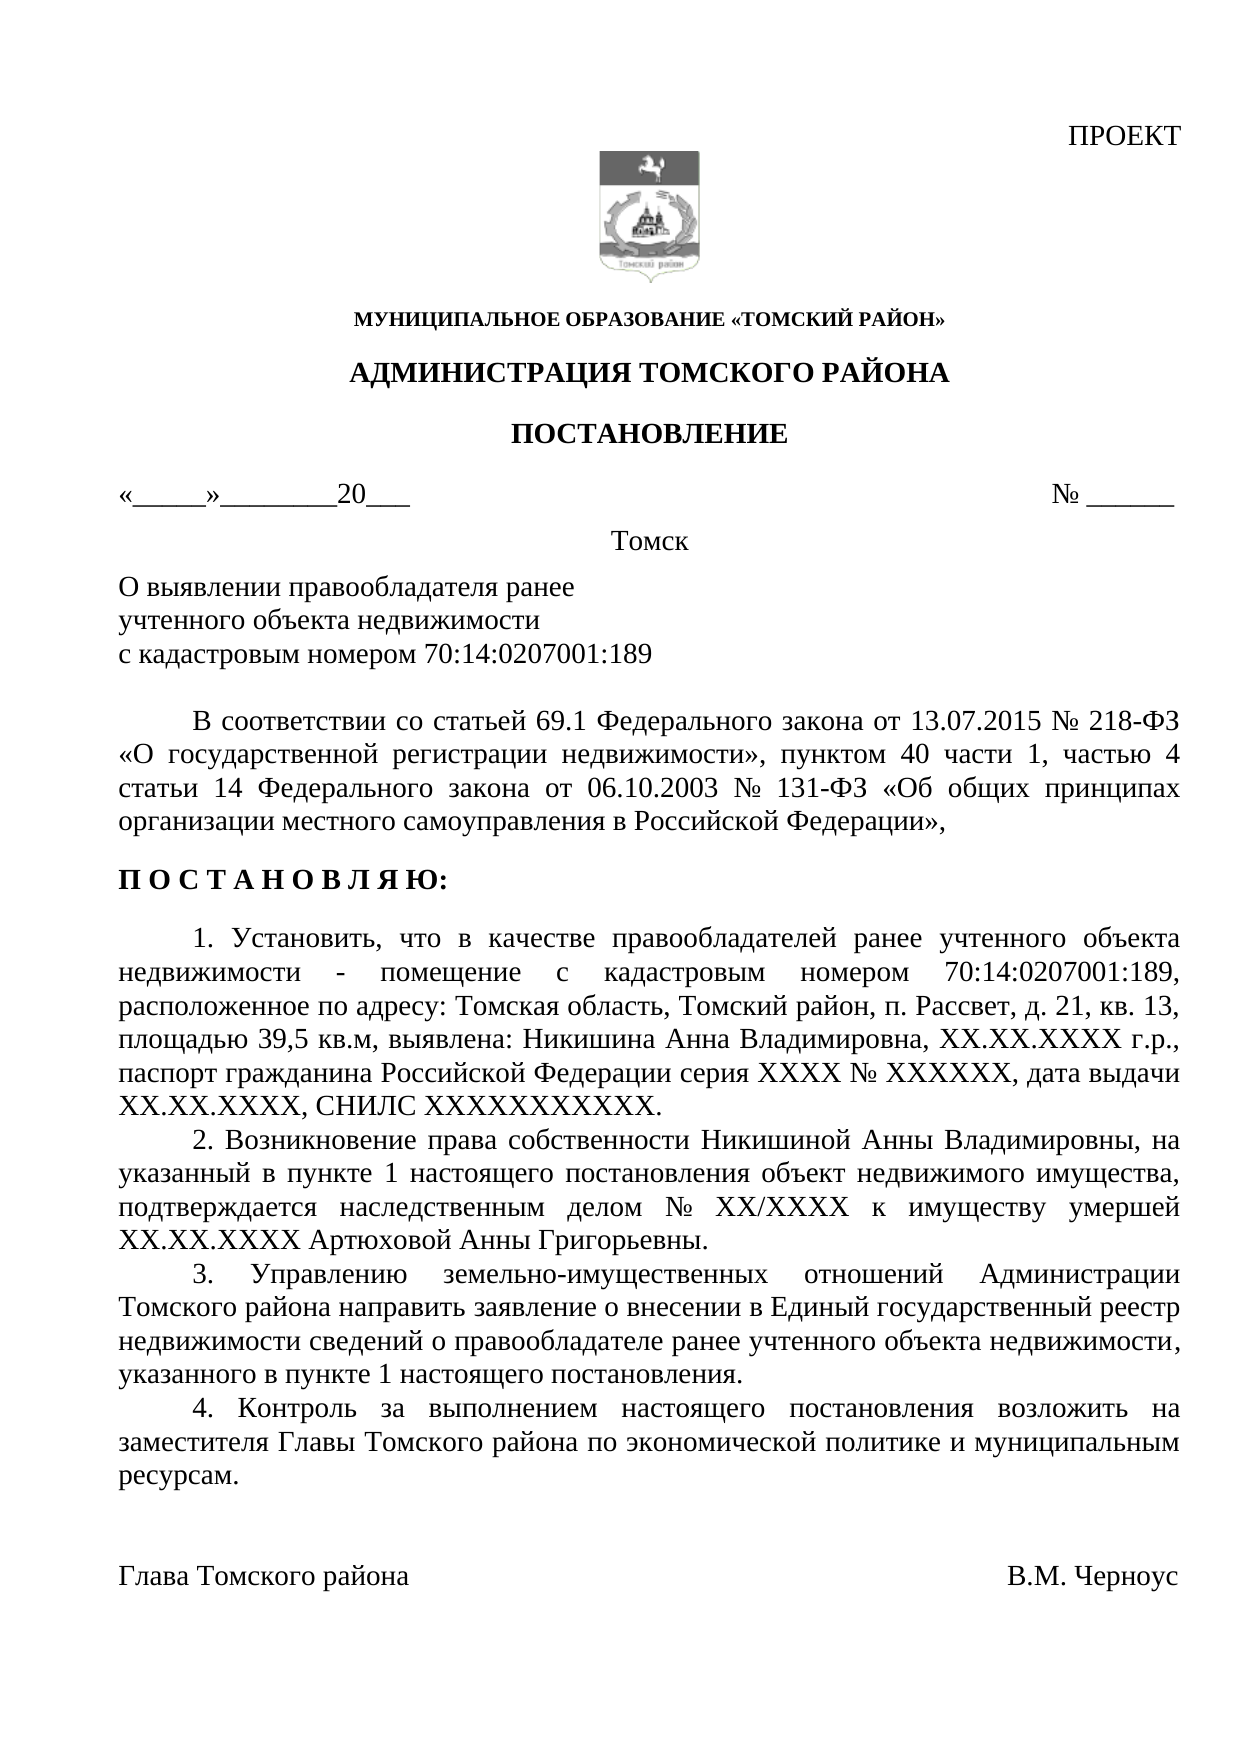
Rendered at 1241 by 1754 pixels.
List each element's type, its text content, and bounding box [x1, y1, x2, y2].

text 3. Управлению земельно-имущественных отношений Администрации Томского района направить заявление о внесении в Единый государственный реестр недвижимости сведений о правообладателе ранее учтенного объекта недвижимости, указанного в пункте 1 настоящего постановления. [118, 1256, 1181, 1323]
text «_____»________20___ № ______ [118, 477, 1181, 510]
text 4. Контроль за выполнением настоящего постановления возложить на заместителя Главы Томского района по экономической политике и муниципальным ресурсам. [118, 1390, 1181, 1491]
text В соответствии со статьей 69.1 Федерального закона от 13.07.2015 № 218-ФЗ «О государственной регистрации недвижимости», пунктом 40 части 1, частью 4 статьи 14 Федерального закона от 06.10.2003 № 131-ФЗ «Об общих принципах организации местного самоуправления в Российской Федерации», [118, 703, 1181, 837]
text О выявлении правообладателя ранее [118, 569, 1181, 602]
text Томск [118, 523, 1181, 556]
text учтенного объекта недвижимости [118, 602, 1181, 636]
text 2. Возникновение права собственности Никишиной Анны Владимировны, на указанный в пункте 1 настоящего постановления объект недвижимого имущества, подтверждается наследственным делом № ХХ/ХХХХ к имуществу умершей ХХ.ХХ.ХХХХ Артюховой Анны Григорьевны. [118, 1122, 1181, 1256]
subtitle ПОСТАНОВЛЕНИЕ [118, 417, 1181, 450]
text П О С Т А Н О В Л Я Ю: [118, 862, 1181, 896]
text ПРОЕКТ [118, 118, 1181, 152]
text 3. Управлению земельно-имущественных отношений Администрации Томского района направить заявление о внесении в Единый государственный реестр недвижимости сведений о правообладателе ранее учтенного объекта недвижимости, указанного в пункте 1 настоящего постановления. [118, 1323, 1181, 1390]
text МУНИЦИПАЛЬНОЕ ОБРАЗОВАНИЕ «ТОМСКИЙ РАЙОН» [118, 307, 1181, 331]
text с кадастровым номером 70:14:0207001:189 [118, 636, 1181, 669]
subtitle АДМИНИСТРАЦИЯ ТОМСКОГО РАЙОНА [118, 355, 1181, 389]
text Глава Томского района В.М. Черноус [118, 1558, 1181, 1591]
text 1. Установить, что в качестве правообладателей ранее учтенного объекта недвижимости - помещение с кадастровым номером 70:14:0207001:189, расположенное по адресу: Томская область, Томский район, п. Рассвет, д. 21, кв. 13, площадью 39,5 кв.м, выявлена: Никишина Анна Владимировна, ХХ.ХХ.ХХХХ г.р., паспорт гражданина Российской Федерации серия ХХХХ № ХХХХХХ, дата выдачи ХХ.ХХ.ХХХХ, СНИЛС ХХХХХХХХХХХ. [118, 921, 1181, 1122]
